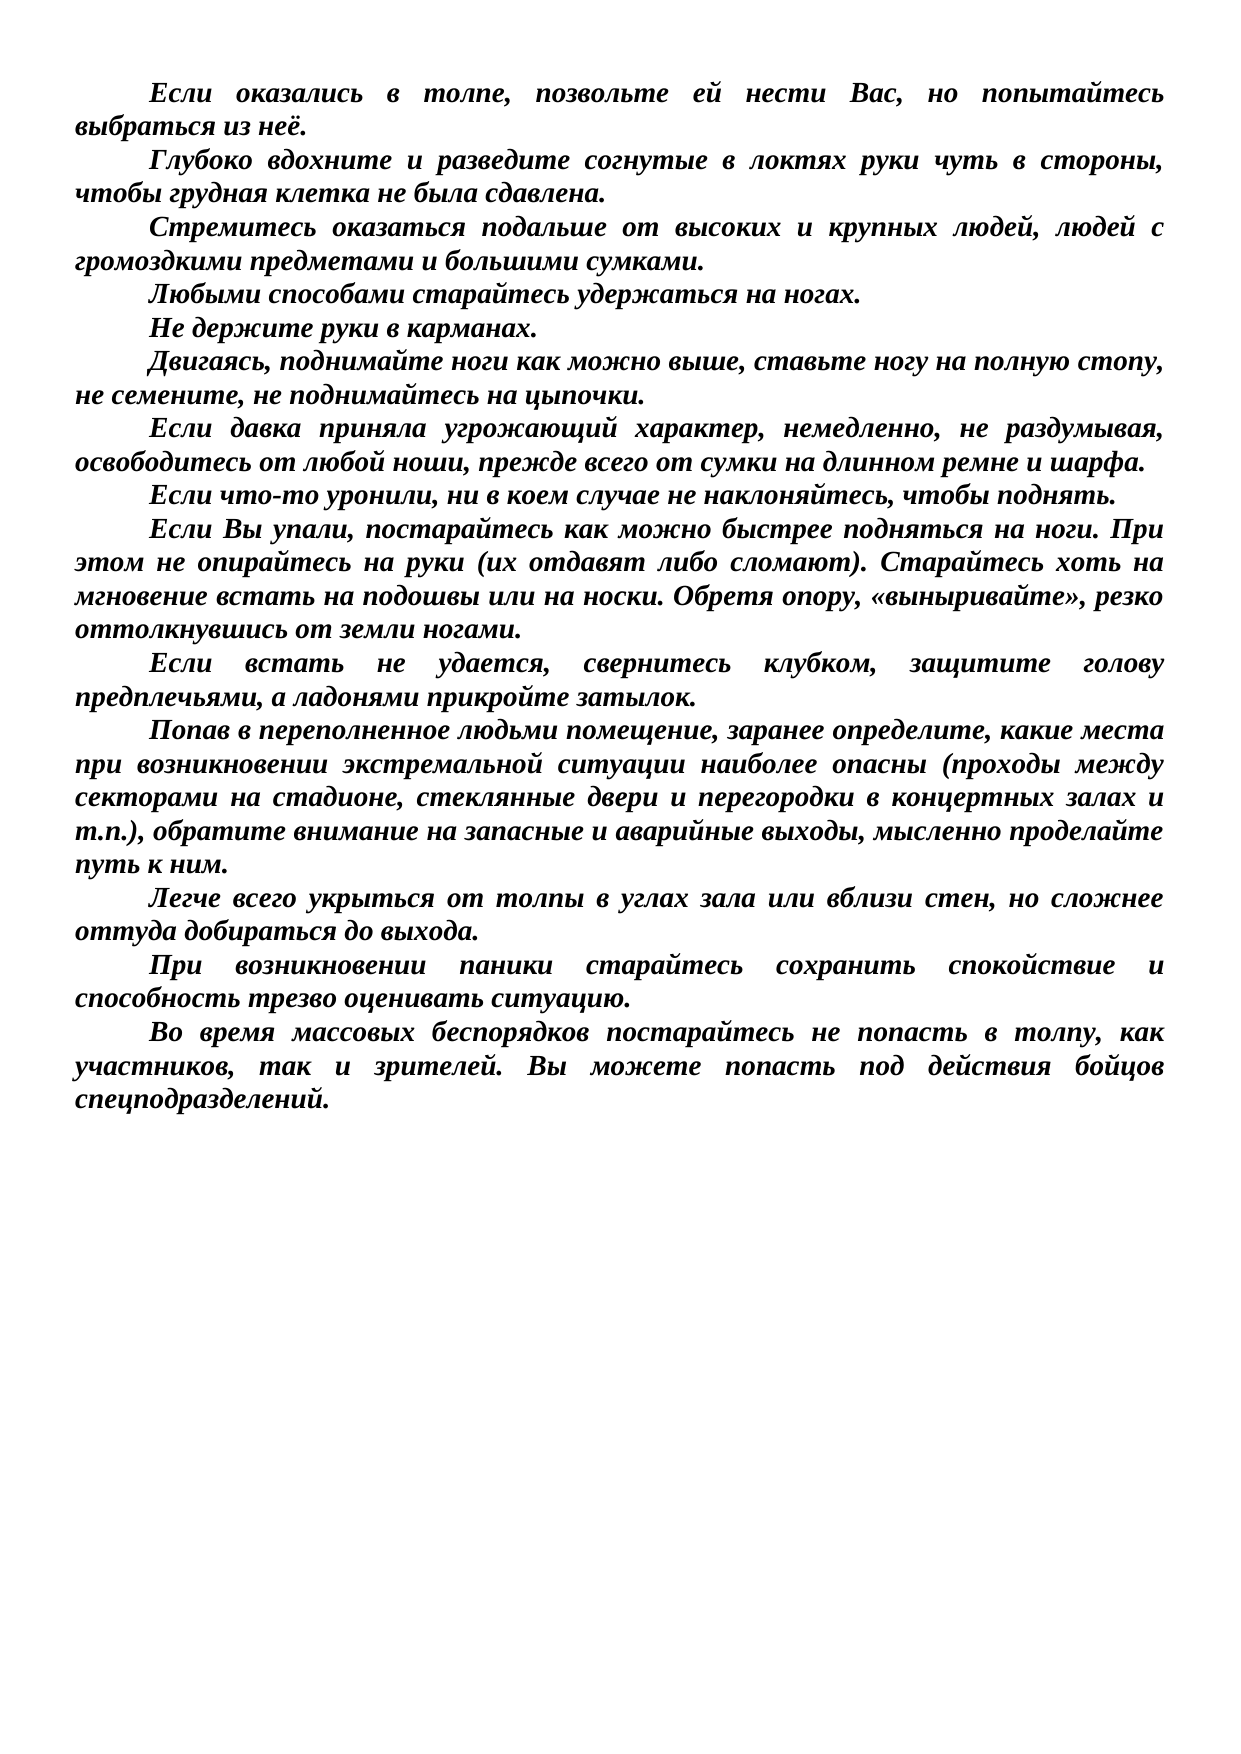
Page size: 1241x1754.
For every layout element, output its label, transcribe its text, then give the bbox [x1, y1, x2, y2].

text Если Вы упали, постарайтесь как можно быстрее подняться на ноги. При этом не опирайтесь на руки (их отдавят либо сломают). Старайтесь хоть на мгновение встать на подошвы или на носки. Обретя опору, «выныривайте», резко оттолкнувшись от земли ногами. [75, 511, 1165, 645]
text Стремитесь оказаться подальше от высоких и крупных людей, людей с громоздкими предметами и большими сумками. [75, 209, 1165, 276]
text Любыми способами старайтесь удержаться на ногах. [75, 276, 1165, 310]
text Глубоко вдохните и разведите согнутые в локтях руки чуть в стороны, чтобы грудная клетка не была сдавлена. [75, 142, 1165, 209]
text Если что-то уронили, ни в коем случае не наклоняйтесь, чтобы поднять. [75, 477, 1165, 511]
text Если давка приняла угрожающий характер, немедленно, не раздумывая, освободитесь от любой ноши, прежде всего от сумки на длинном ремне и шарфа. [75, 410, 1165, 477]
text Если оказались в толпе, позвольте ей нести Вас, но попытайтесь выбраться из неё. [75, 75, 1165, 142]
text Легче всего укрыться от толпы в углах зала или вблизи стен, но сложнее оттуда добираться до выхода. [75, 880, 1165, 947]
text Во время массовых беспорядков постарайтесь не попасть в толпу, как участников, так и зрителей. Вы можете попасть под действия бойцов спецподразделений. [75, 1014, 1165, 1115]
text Попав в переполненное людьми помещение, заранее определите, какие места при возникновении экстремальной ситуации наиболее опасны (проходы между секторами на стадионе, стеклянные двери и перегородки в концертных залах и т.п.), обратите внимание на запасные и аварийные выходы, мысленно проделайте путь к ним. [75, 712, 1165, 880]
text Двигаясь, поднимайте ноги как можно выше, ставьте ногу на полную стопу, не семените, не поднимайтесь на цыпочки. [75, 343, 1165, 410]
text Если встать не удается, свернитесь клубком, защитите голову предплечьями, а ладонями прикройте затылок. [75, 645, 1165, 712]
text Не держите руки в карманах. [75, 310, 1165, 343]
text При возникновении паники старайтесь сохранить спокойствие и способность трезво оценивать ситуацию. [75, 947, 1165, 1014]
